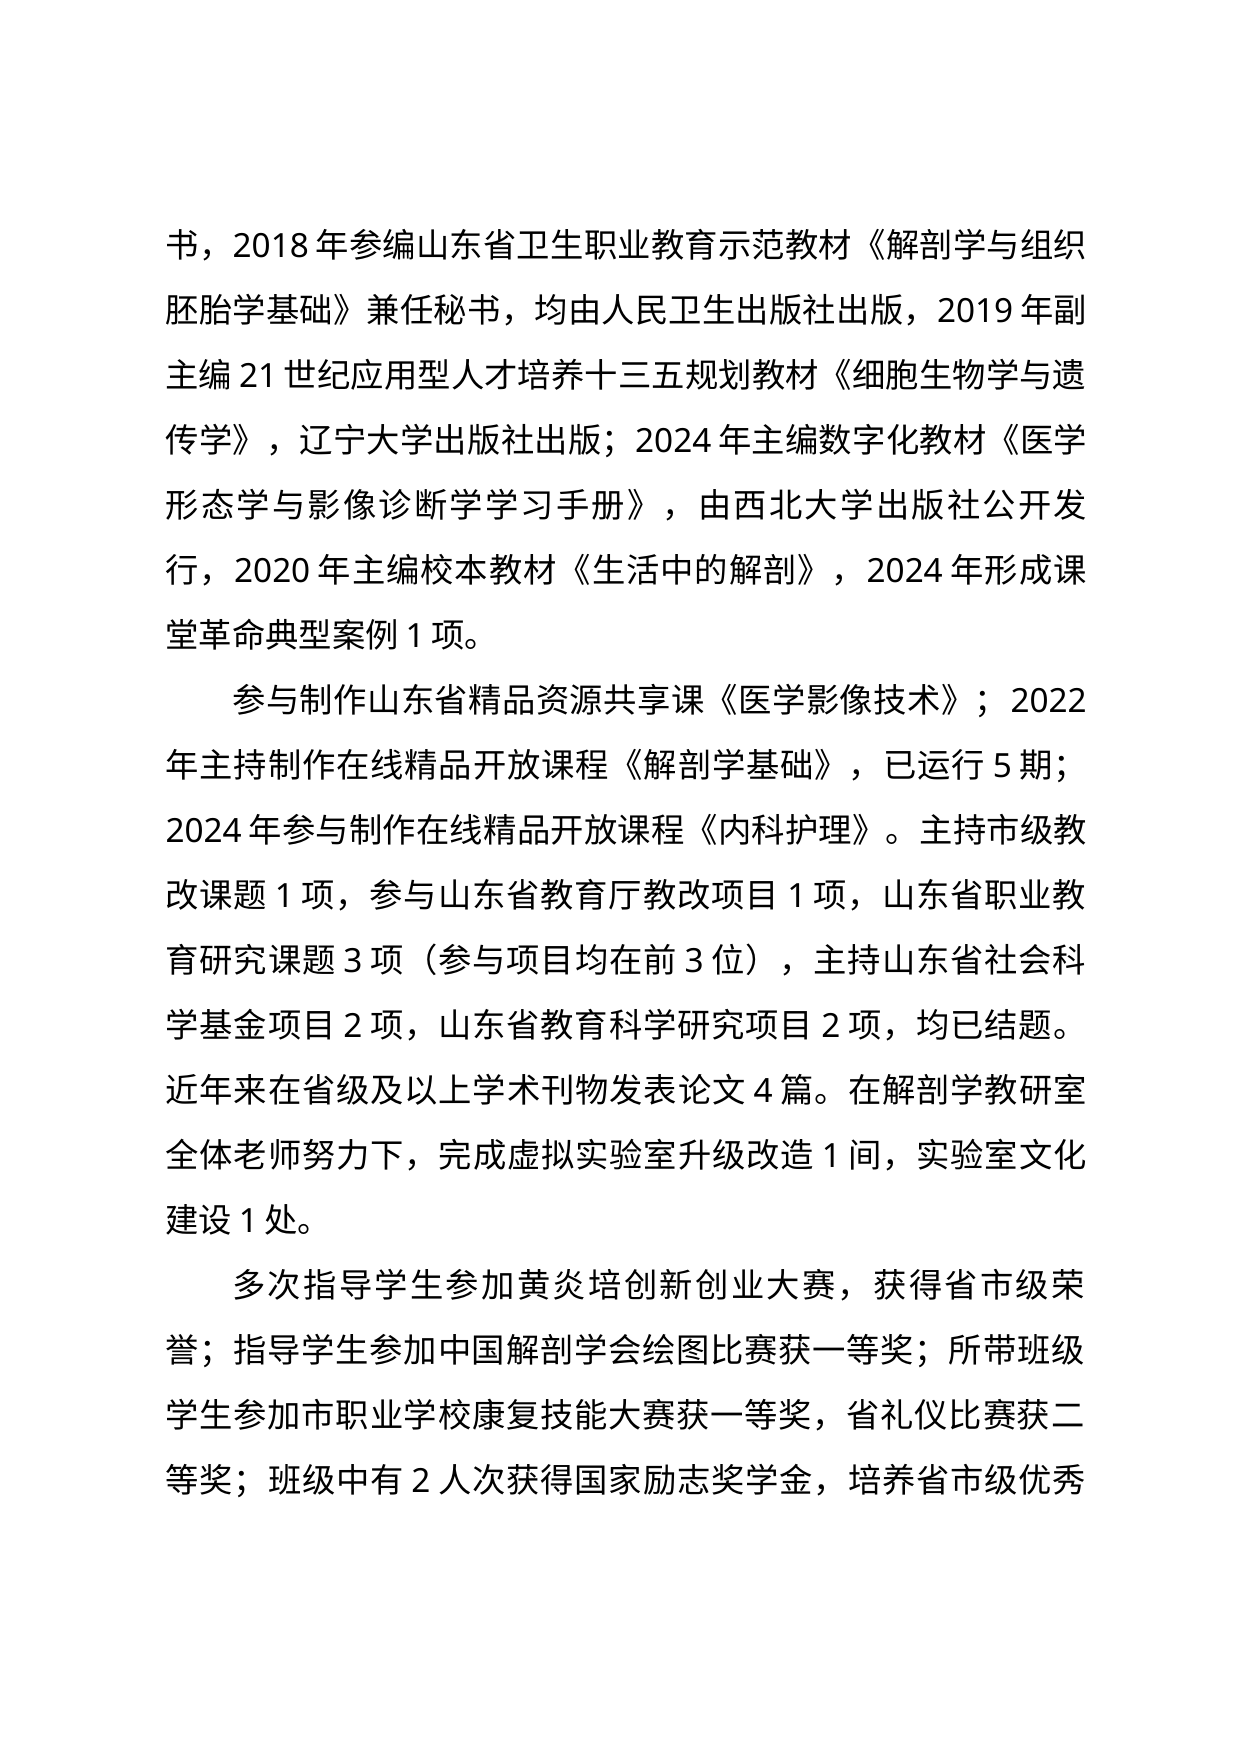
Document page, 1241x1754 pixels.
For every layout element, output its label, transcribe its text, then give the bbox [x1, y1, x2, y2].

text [165, 211, 1087, 666]
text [165, 1251, 1087, 1511]
text 参与制作山东省精品资源共享课《医学影像技术》；2022年主持制作在线精品开放课程《解剖学基础》，已运行5期；2024年参与制作在线精品开放课程《内科护理》。主持市级教改课题1项，参与山东省教育厅教改项目1项，山东省职业教育研究课题3项（参与项目均在前3位），主持山东省社会科学基金项目2项，山东省教育科学研究项目2项，均已结题。近年来在省级及以上学术刊物发表论文4篇。在解剖学教研室全体老师努力下，完成虚拟实验室升级改造1间，实验室文化建设1处。 [165, 666, 1087, 1251]
